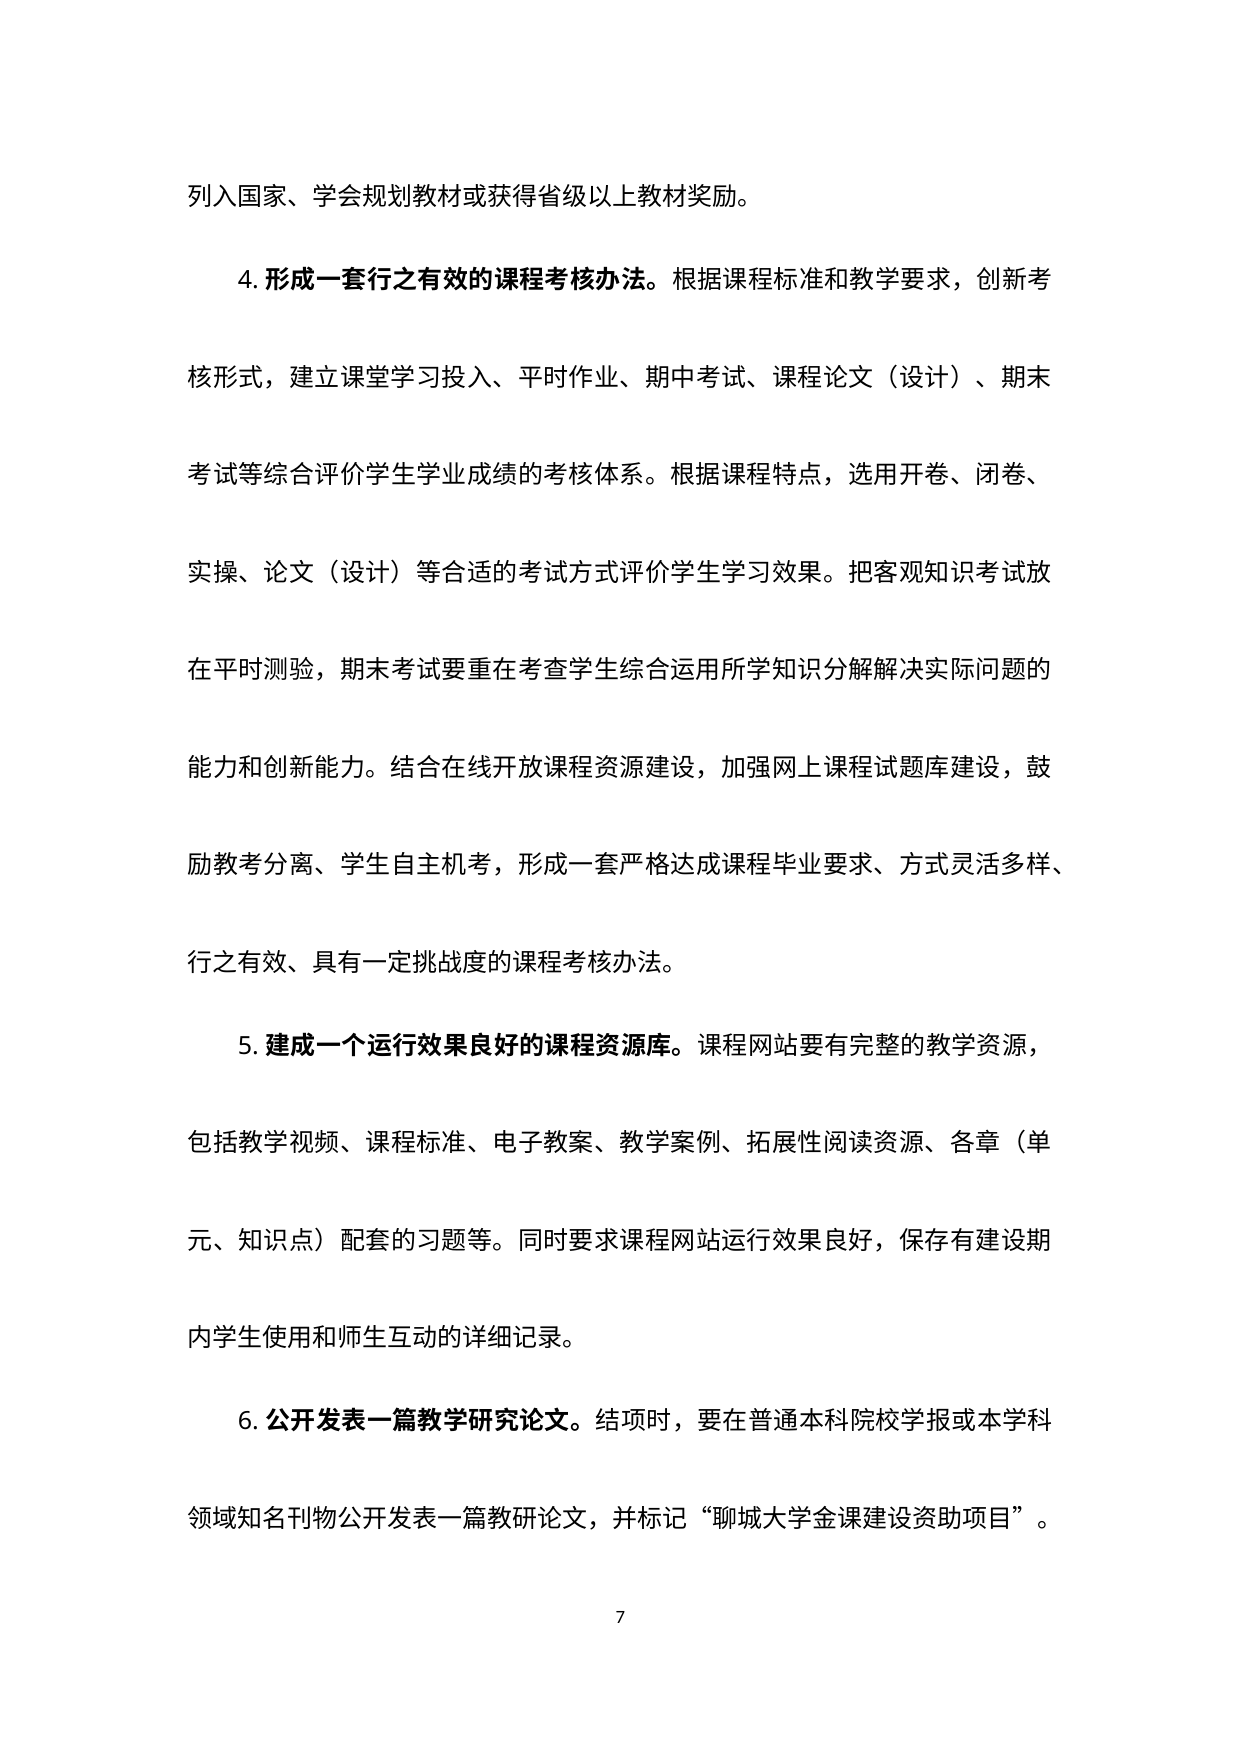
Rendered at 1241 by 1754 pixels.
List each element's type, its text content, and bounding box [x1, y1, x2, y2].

list 公开发表一篇教学研究论文。结项时，要在普通本科院校学报或本学科领域知名刊物公开发表一篇教研论文，并标记“聊城大学金课建设资助项目”。 [187, 1386, 1053, 1549]
list 建成一个运行效果良好的课程资源库。课程网站要有完整的教学资源，包括教学视频、课程标准、电子教案、教学案例、拓展性阅读资源、各章（单元、知识点）配套的习题等。同时要求课程网站运行效果良好，保存有建设期内学生使用和师生互动的详细记录。 [187, 1011, 1053, 1368]
list 形成一套行之有效的课程考核办法。根据课程标准和教学要求，创新考核形式，建立课堂学习投入、平时作业、期中考试、课程论文（设计）、期末考试等综合评价学生学业成绩的考核体系。根据课程特点，选用开卷、闭卷、实操、论文（设计）等合适的考试方式评价学生学习效果。把客观知识考试放在平时测验，期末考试要重在考查学生综合运用所学知识分解解决实际问题的能力和创新能力。结合在线开放课程资源建设，加强网上课程试题库建设，鼓励教考分离、学生自主机考，形成一套严格达成课程毕业要求、方式灵活多样、行之有效、具有一定挑战度的课程考核办法。 [187, 245, 1053, 993]
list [187, 162, 1053, 227]
